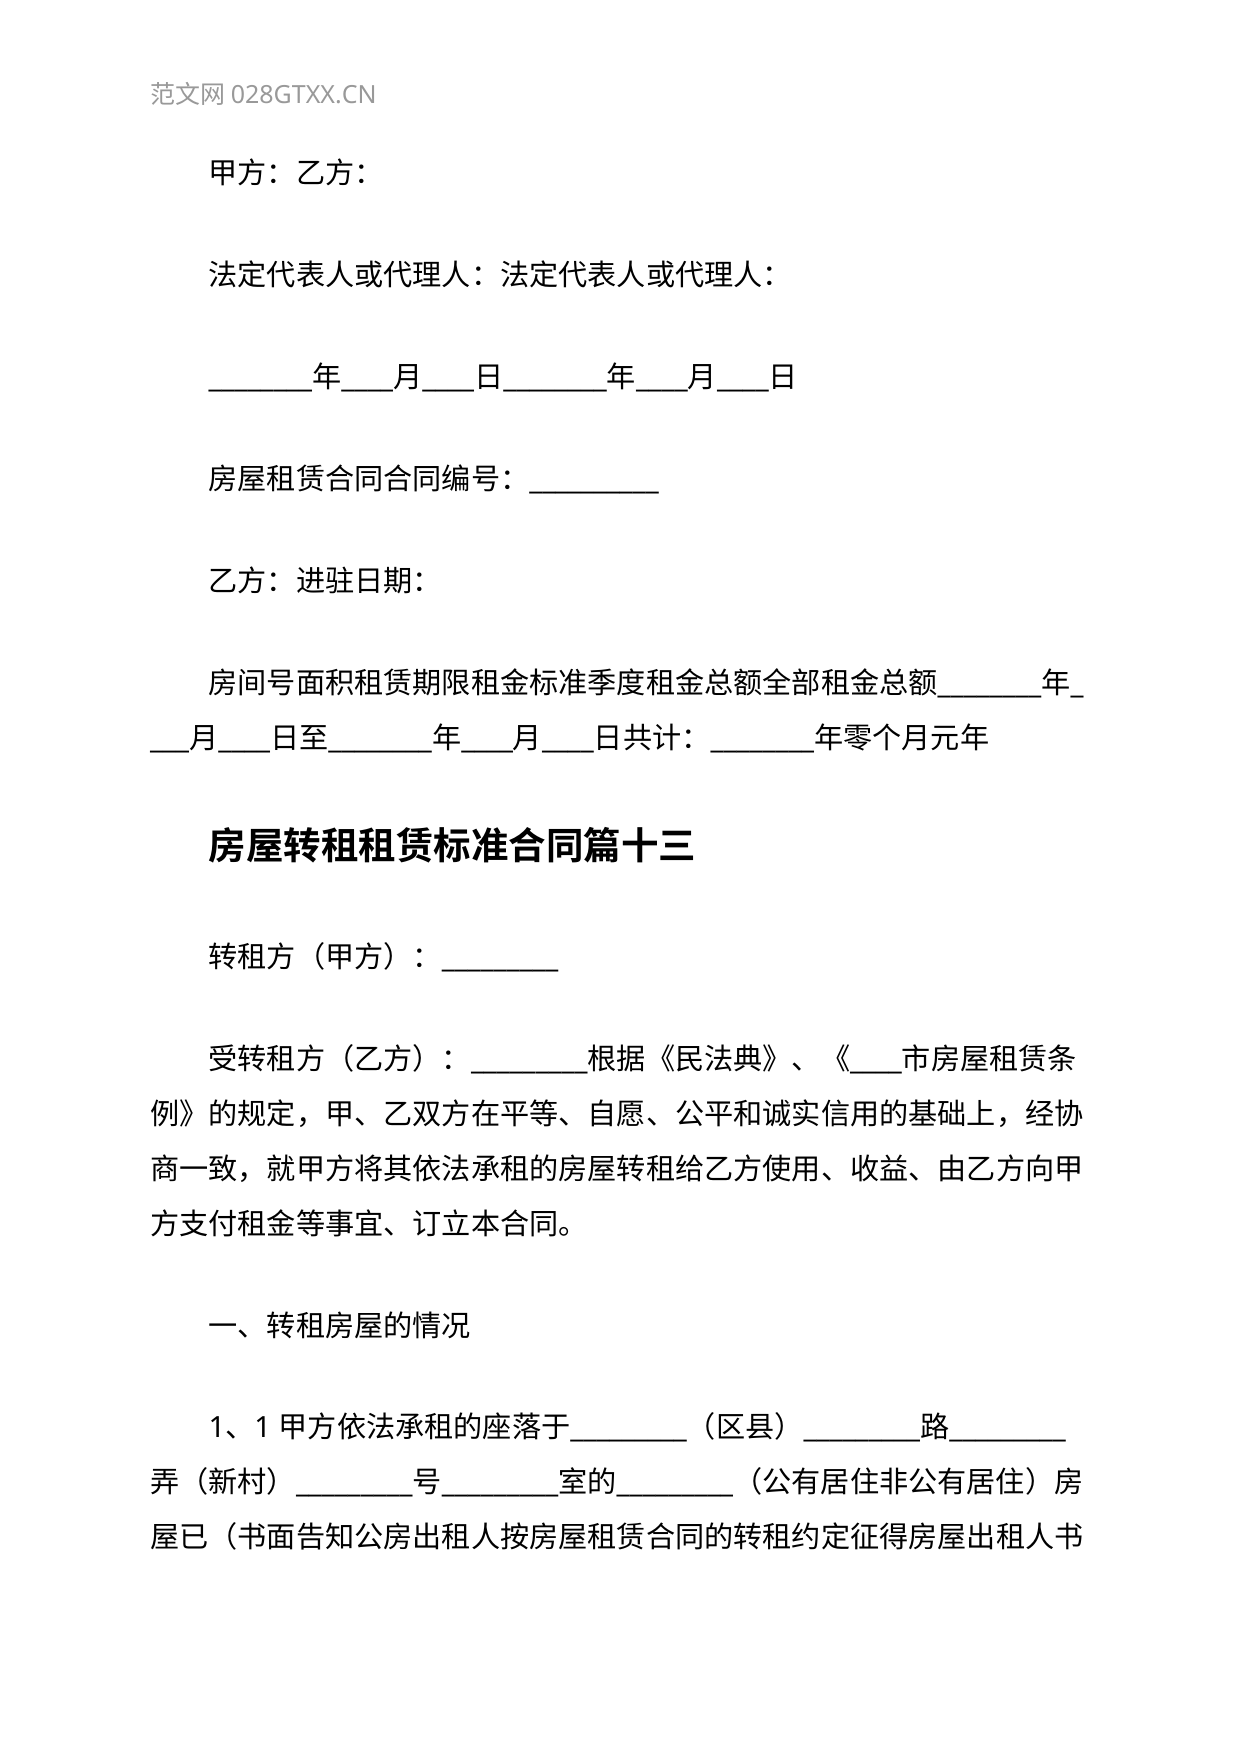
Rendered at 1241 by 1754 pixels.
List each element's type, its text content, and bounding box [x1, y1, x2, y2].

text 转租方（甲方）：_________ [150, 934, 1090, 976]
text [150, 1404, 1090, 1556]
text 一、转租房屋的情况 [150, 1302, 1090, 1344]
text 房屋租赁合同合同编号：__________ [150, 456, 1090, 498]
text 甲方：乙方： [150, 150, 1090, 192]
text 法定代表人或代理人：法定代表人或代理人： [150, 252, 1090, 294]
text 受转租方（乙方）：_________根据《民法典》、《____市房屋租赁条例》的规定，甲、乙双方在平等、自愿、公平和诚实信用的基础上，经协商一致，就甲方将其依法承租的房屋转租给乙方使用、收益、由乙方向甲方支付租金等事宜、订立本合同。 [150, 1036, 1090, 1243]
text ________年____月____日________年____月____日 [150, 353, 1090, 396]
text 房间号面积租赁期限租金标准季度租金总额全部租金总额________年____月____日至________年____月____日共计：________年零个月元年 [150, 659, 1090, 757]
text 房屋转租租赁标准合同篇十三 [150, 816, 1090, 871]
text 乙方：进驻日期： [150, 557, 1090, 600]
